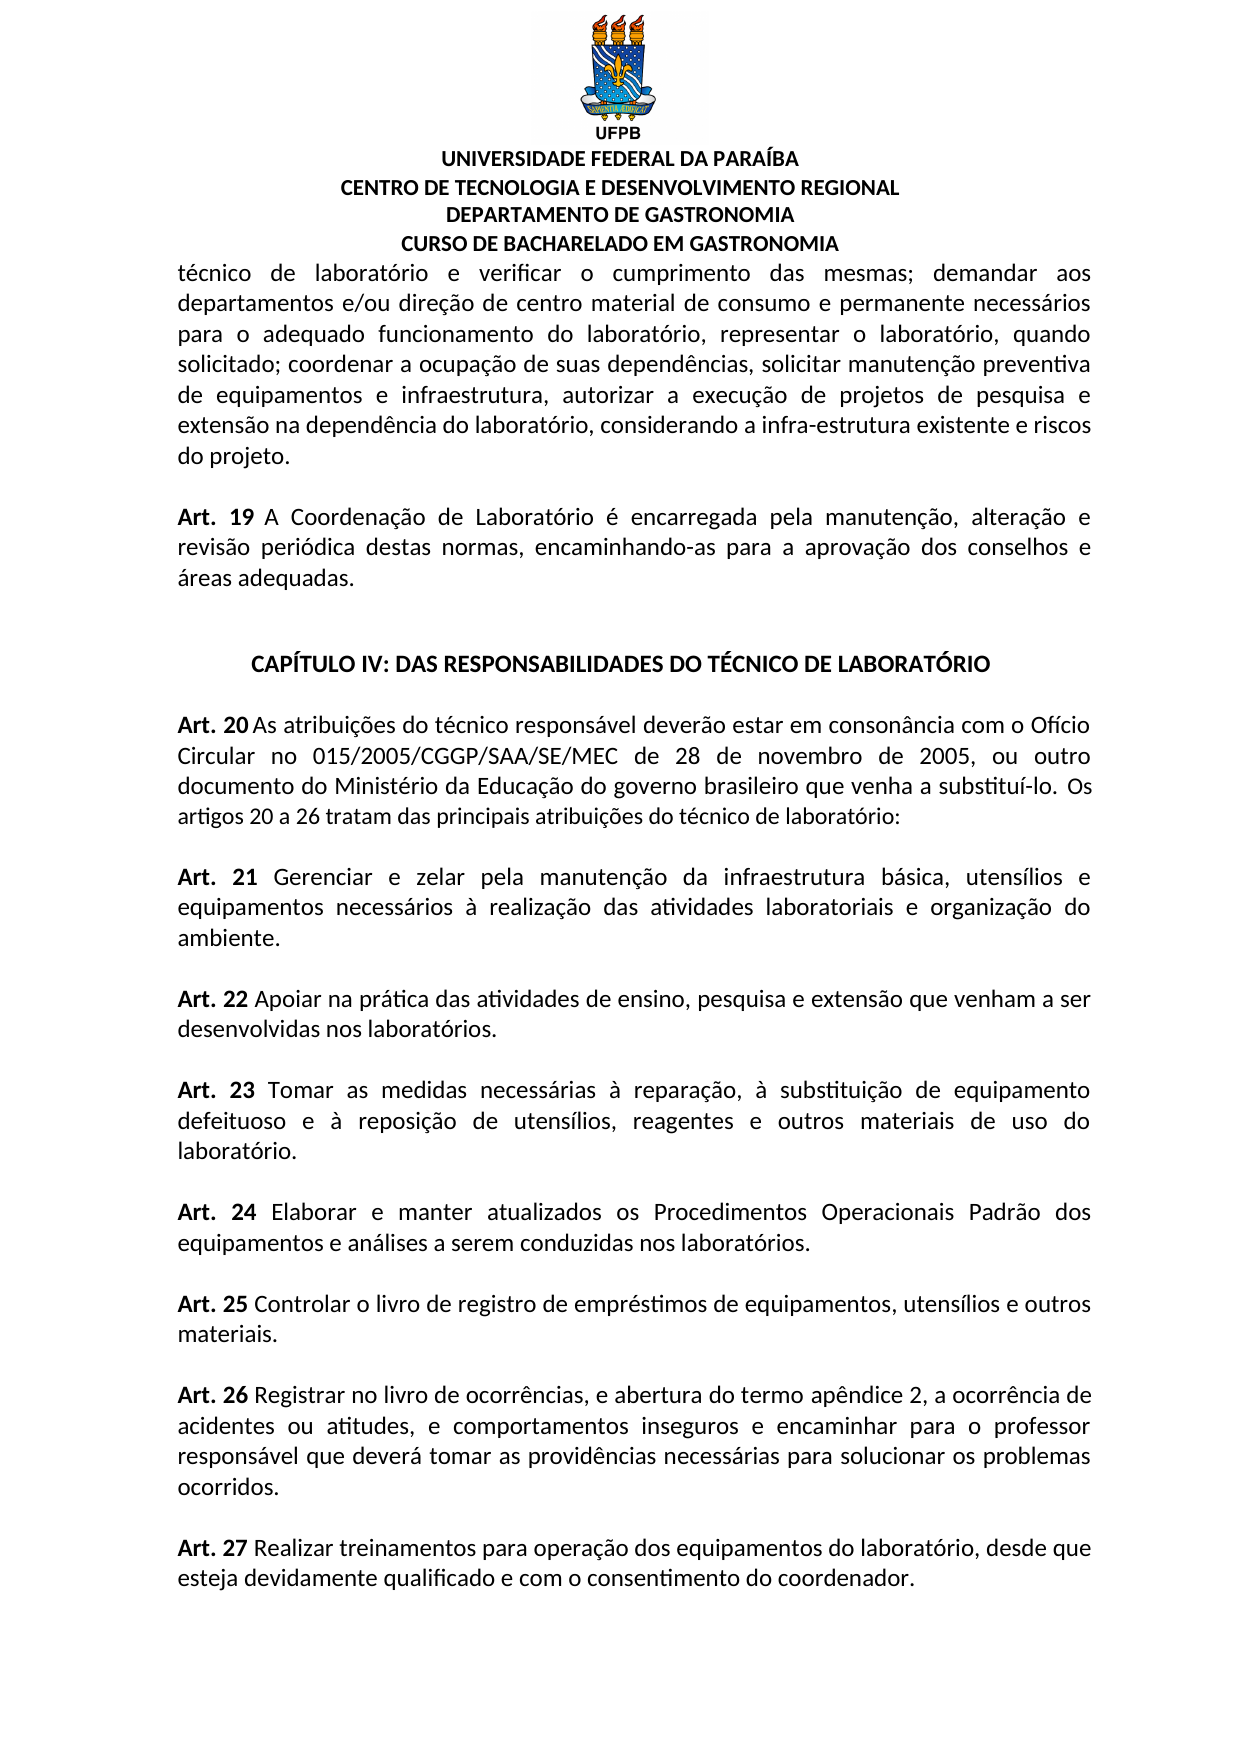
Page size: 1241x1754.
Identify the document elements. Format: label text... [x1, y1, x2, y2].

text Art. 20 As atribuições do técnico responsável deverão estar em consonância com o Ofício Circular no 015/2005/CGGP/SAA/SE/MEC de 28 de novembro de 2005, ou outro documento do Ministério da Educação do governo brasileiro que venha a substituí-lo. Os artigos 20 a 26 tratam das principais atribuições do técnico de laboratório: [177, 709, 1092, 830]
text Art. 22 Apoiar na prática das atividades de ensino, pesquisa e extensão que venham a ser desenvolvidas nos laboratórios. [177, 983, 1092, 1044]
text Art. 27 Realizar treinamentos para operação dos equipamentos do laboratório, desde que esteja devidamente qualificado e com o consentimento do coordenador. [177, 1532, 1092, 1593]
text Art. 23 Tomar as medidas necessárias à reparação, à substituição de equipamento defeituoso e à reposição de utensílios, reagentes e outros materiais de uso do laboratório. [177, 1074, 1092, 1166]
text Art. 24 Elaborar e manter atualizados os Procedimentos Operacionais Padrão dos equipamentos e análises a serem conduzidas nos laboratórios. [177, 1196, 1092, 1257]
picture [531, 11, 710, 145]
text Art. 26 Registrar no livro de ocorrências, e abertura do termo apêndice 2, a ocorrência de acidentes ou atitudes, e comportamentos inseguros e encaminhar para o professor responsável que deverá tomar as providências necessárias para solucionar os problemas ocorridos. [177, 1379, 1092, 1502]
text Art. 25 Controlar o livro de registro de empréstimos de equipamentos, utensílios e outros materiais. [177, 1288, 1092, 1349]
text CAPÍTULO IV: DAS RESPONSABILIDADES DO TÉCNICO DE LABORATÓRIO [177, 648, 1092, 679]
text Art. 19 A Coordenação de Laboratório é encarregada pela manutenção, alteração e revisão periódica destas normas, encaminhando-as para a aprovação dos conselhos e áreas adequadas. [177, 501, 1092, 592]
text Art. 21 Gerenciar e zelar pela manutenção da infraestrutura básica, utensílios e equipamentos necessários à realização das atividades laboratoriais e organização do ambiente. [177, 861, 1092, 952]
